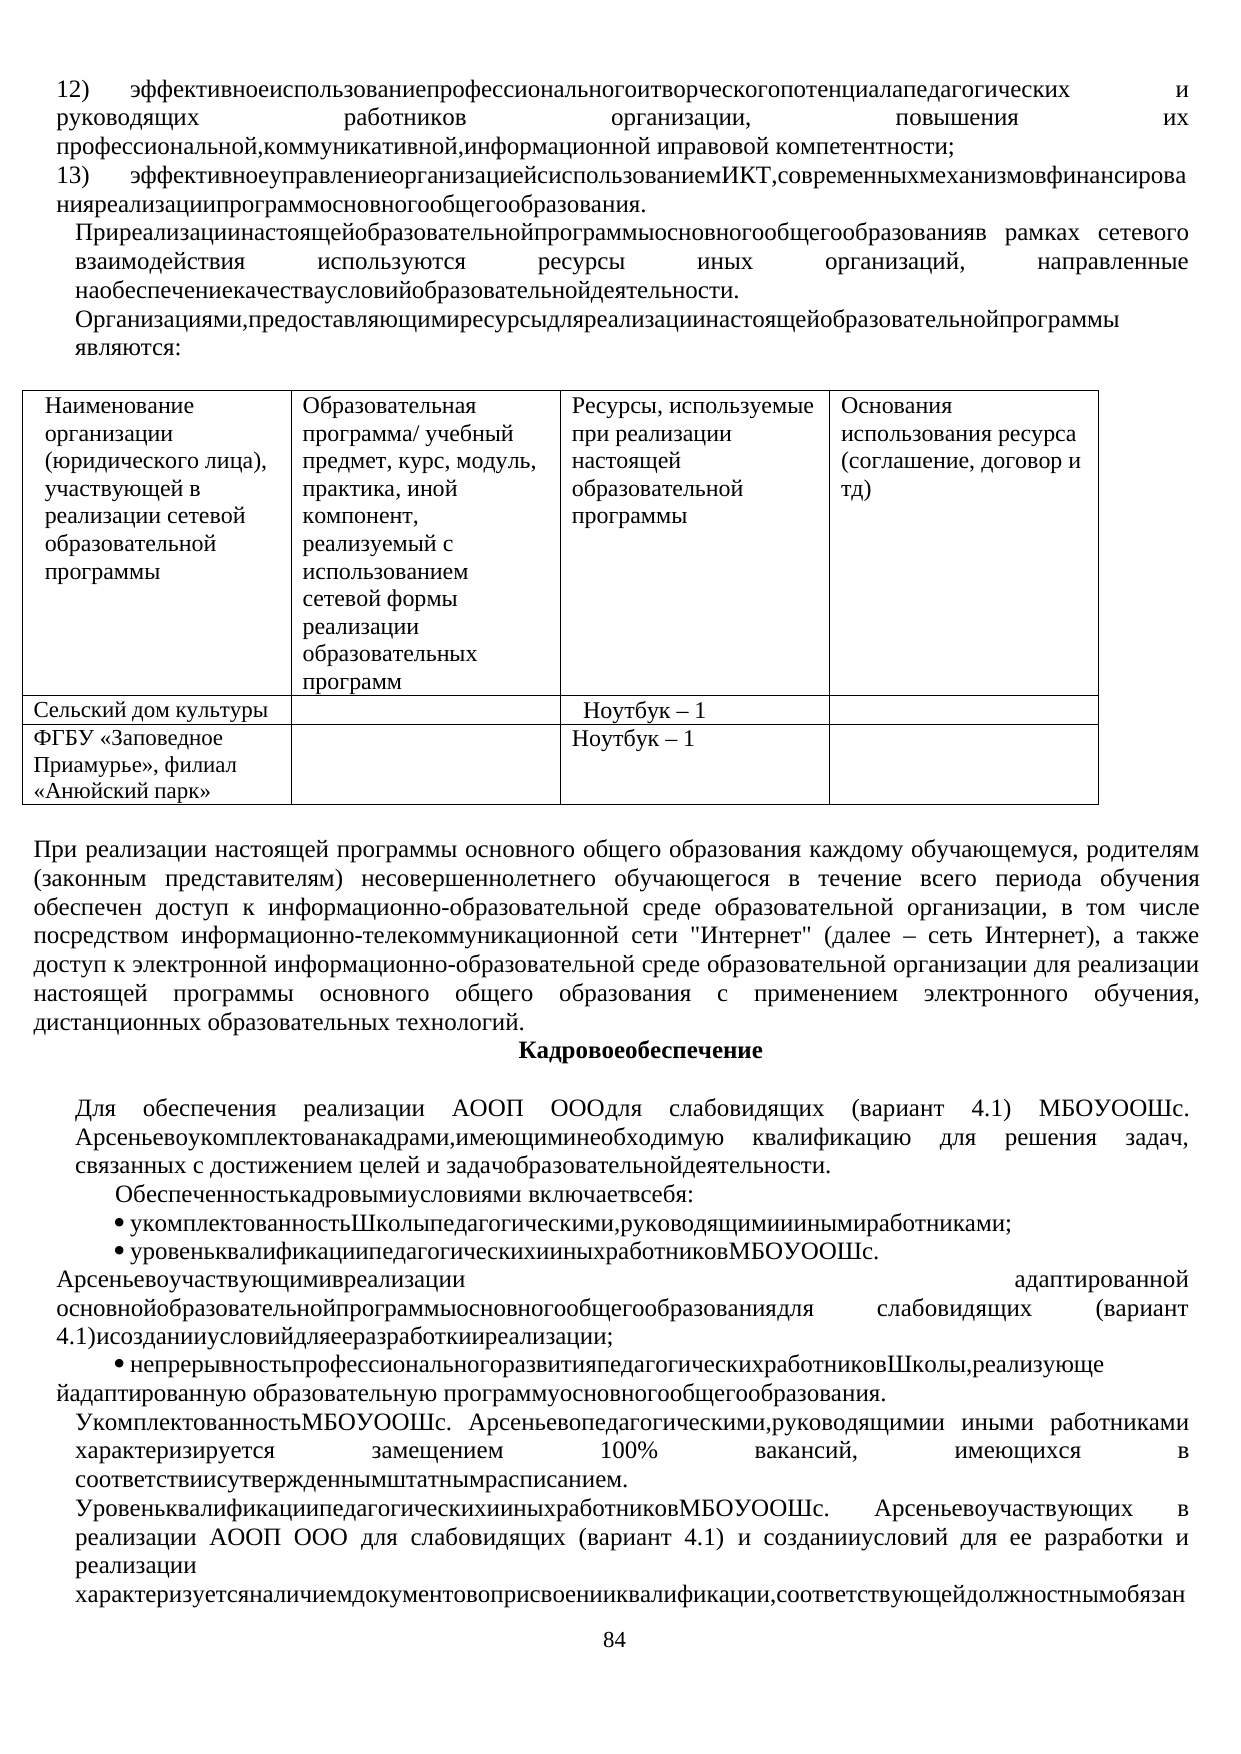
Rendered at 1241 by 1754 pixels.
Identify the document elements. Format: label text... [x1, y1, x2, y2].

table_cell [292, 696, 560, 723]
list укомплектованностьШколыпедагогическими,руководящимииинымиработниками; [115, 1208, 1201, 1237]
list эффективноеуправлениеорганизациейсиспользованиемИКТ,современныхмеханизмовфинансированияреализациипрограммосновногообщегообразования. [56, 160, 1189, 217]
text Обеспеченностькадровымиусловиями включаетвсебя: [115, 1179, 1201, 1208]
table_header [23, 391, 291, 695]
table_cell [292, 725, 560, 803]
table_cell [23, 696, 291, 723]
text Приреализациинастоящейобразовательнойпрограммыосновногообщегообразованияв рамках сетевого взаимодействия используются ресурсы иных организаций, направленные наобеспечениекачестваусловийобразовательнойдеятельности. [75, 217, 1189, 304]
text Кадровоеобеспечение [518, 1035, 1201, 1064]
list уровеньквалификациипедагогическихииныхработниковМБОУООШс. Арсеньевоучаствующимивреализации адаптированной основнойобразовательнойпрограммыосновногообщегообразованиядля слабовидящих (вариант 4.1)исозданииусловийдляееразработкииреализации; [56, 1237, 1189, 1349]
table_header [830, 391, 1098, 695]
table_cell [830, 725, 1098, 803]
text Для обеспечения реализации АООП ОООдля слабовидящих (вариант 4.1) МБОУООШс. Арсеньевоукомплектованакадрами,имеющиминеобходимую квалификацию для решения задач, связанных с достижением целей и задачобразовательнойдеятельности. [75, 1093, 1190, 1179]
text УкомплектованностьМБОУООШс. Арсеньевопедагогическими,руководящимии иными работниками характеризируется замещением 100% вакансий, имеющихся в соответствиисутвержденнымштатнымрасписанием. [75, 1407, 1190, 1493]
text При реализации настоящей программы основного общего образования каждому обучающемуся, родителям (законным представителям) несовершеннолетнего обучающегося в течение всего периода обучения обеспечен доступ к информационно-образовательной среде образовательной организации, в том числе посредством информационно-телекоммуникационной сети "Интернет" (далее ‒ сеть Интернет), а также доступ к электронной информационно-образовательной среде образовательной организации для реализации настоящей программы основного общего образования с применением электронного обучения, дистанционных образовательных технологий. [33, 834, 1201, 1035]
list эффективноеиспользованиепрофессиональногоитворческогопотенциалапедагогических и руководящих работников организации, повышения их профессиональной,коммуникативной,информационной иправовой компетентности; [56, 74, 1189, 160]
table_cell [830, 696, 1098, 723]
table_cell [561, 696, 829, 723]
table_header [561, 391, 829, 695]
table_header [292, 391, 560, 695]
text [75, 1493, 1190, 1608]
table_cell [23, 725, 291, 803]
text Организациями,предоставляющимиресурсыдляреализациинастоящейобразовательнойпрограммы являются: [75, 304, 1189, 361]
list непрерывностьпрофессиональногоразвитияпедагогическихработниковШколы,реализующейадаптированную образовательную программуосновногообщегообразования. [56, 1350, 1189, 1407]
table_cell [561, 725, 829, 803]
